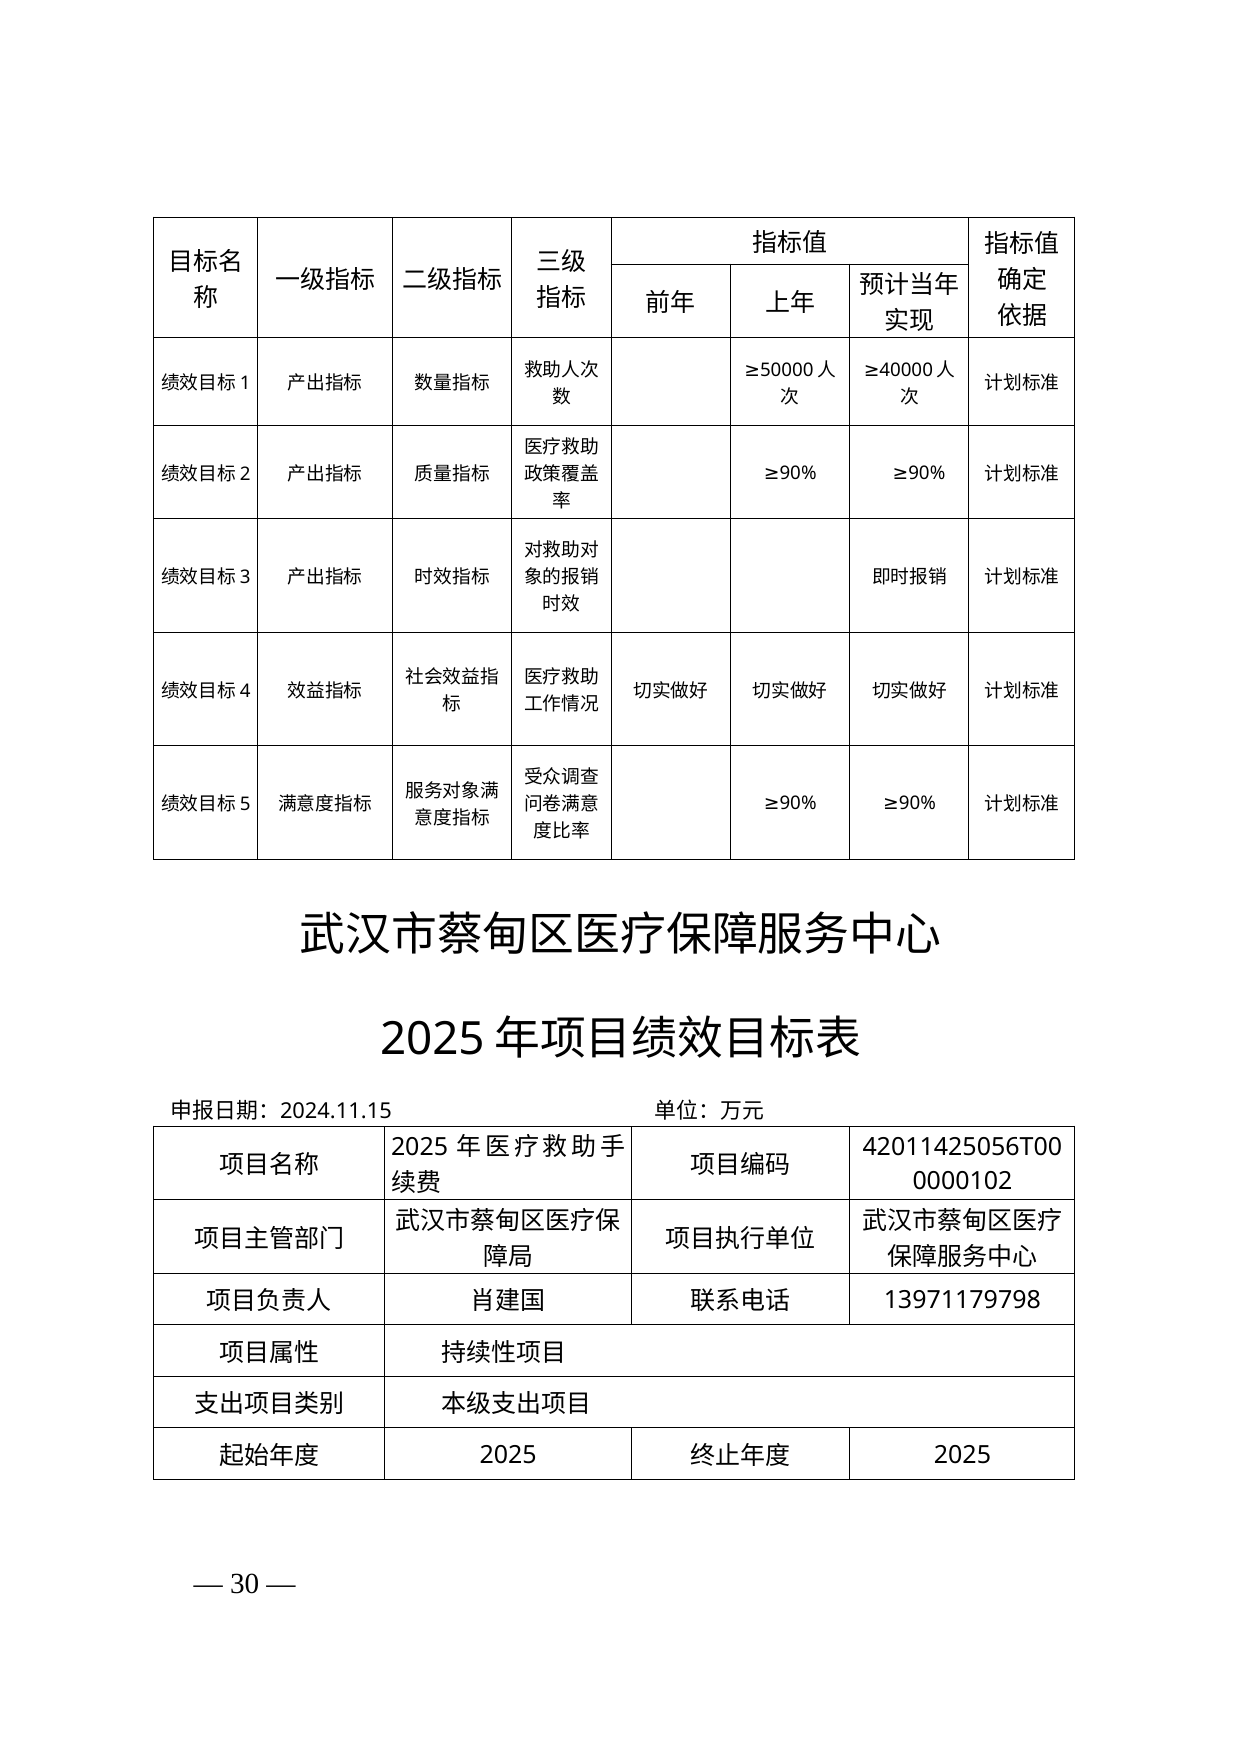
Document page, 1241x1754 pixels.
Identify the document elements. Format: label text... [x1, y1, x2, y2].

subtitle 2025年项目绩效目标表 [159, 1001, 1081, 1068]
table_cell ≥90% [850, 746, 968, 859]
table_cell 项目执行单位 [632, 1200, 849, 1273]
table_cell 指标值确定 依据 [969, 218, 1074, 337]
table_cell 满意度指标 [258, 746, 392, 859]
table_cell 时效指标 [393, 519, 511, 632]
table_cell [612, 519, 730, 632]
table_cell 一级指标 [258, 218, 392, 337]
table_cell 支出项目类别 [154, 1377, 384, 1427]
table_cell 2025 [850, 1428, 1074, 1479]
table_cell 指标值 [612, 218, 968, 263]
table_cell 计划标准 [969, 633, 1074, 745]
table_cell 社会效益指标 [393, 633, 511, 745]
table_cell 绩效目标3 [154, 519, 257, 632]
table_cell 终止年度 [632, 1428, 849, 1479]
table_header 42011425056T000000102 [850, 1127, 1074, 1199]
table_cell ≥90% [731, 426, 849, 518]
table_cell 项目主管部门 [154, 1200, 384, 1273]
table_cell 联系电话 [632, 1274, 849, 1324]
table_cell 前年 [612, 265, 730, 337]
table_cell 绩效目标4 [154, 633, 257, 745]
table_cell 计划标准 [969, 426, 1074, 518]
table_header 项目名称 [154, 1127, 384, 1199]
table_cell ≥40000人次 [850, 338, 968, 425]
text 申报日期：2024.11.15 单位：万元 [159, 1093, 1081, 1126]
table_cell [612, 746, 730, 859]
table_cell ≥50000人次 [731, 338, 849, 425]
table_cell 武汉市蔡甸区医疗保障局 [385, 1200, 631, 1273]
table_cell 三级 指标 [512, 218, 611, 337]
table_cell [731, 519, 849, 632]
table_cell 绩效目标2 [154, 426, 257, 518]
table_cell 效益指标 [258, 633, 392, 745]
table_cell [612, 426, 730, 518]
table_cell 医疗救助政策覆盖率 [512, 426, 611, 518]
table_header 项目编码 [632, 1127, 849, 1199]
table_cell 切实做好 [850, 633, 968, 745]
table_cell 对救助对象的报销时效 [512, 519, 611, 632]
table_cell 切实做好 [612, 633, 730, 745]
table_cell 服务对象满意度指标 [393, 746, 511, 859]
table_cell 持续性项目 [385, 1325, 1074, 1376]
table_cell 2025 [385, 1428, 631, 1479]
table_cell 医疗救助工作情况 [512, 633, 611, 745]
table_cell 质量指标 [393, 426, 511, 518]
table_cell 切实做好 [731, 633, 849, 745]
table_cell 武汉市蔡甸区医疗保障服务中心 [850, 1200, 1074, 1273]
table_cell 计划标准 [969, 338, 1074, 425]
table_cell 计划标准 [969, 746, 1074, 859]
table_cell 绩效目标5 [154, 746, 257, 859]
table_cell 目标名称 [154, 218, 257, 337]
table_cell 即时报销 [850, 519, 968, 632]
table_cell ≥90% [731, 746, 849, 859]
subtitle 武汉市蔡甸区医疗保障服务中心 [159, 897, 1081, 964]
table_cell 预计当年 实现 [850, 265, 968, 337]
table_cell 产出指标 [258, 426, 392, 518]
table_cell 起始年度 [154, 1428, 384, 1479]
table_cell 本级支出项目 [385, 1377, 1074, 1427]
table_cell 二级指标 [393, 218, 511, 337]
table_cell ≥90% [850, 426, 968, 518]
table_cell 受众调查问卷满意度比率 [512, 746, 611, 859]
table_cell 肖建国 [385, 1274, 631, 1324]
table_cell 产出指标 [258, 519, 392, 632]
table_cell 项目属性 [154, 1325, 384, 1376]
table_cell 计划标准 [969, 519, 1074, 632]
table_header 2025年医疗救助手续费 [385, 1127, 631, 1199]
table_cell 救助人次数 [512, 338, 611, 425]
table_cell 上年 [731, 265, 849, 337]
table_cell [612, 338, 730, 425]
table_cell 项目负责人 [154, 1274, 384, 1324]
table_cell 产出指标 [258, 338, 392, 425]
table_cell 绩效目标1 [154, 338, 257, 425]
table_cell 13971179798 [850, 1274, 1074, 1324]
table_cell 数量指标 [393, 338, 511, 425]
